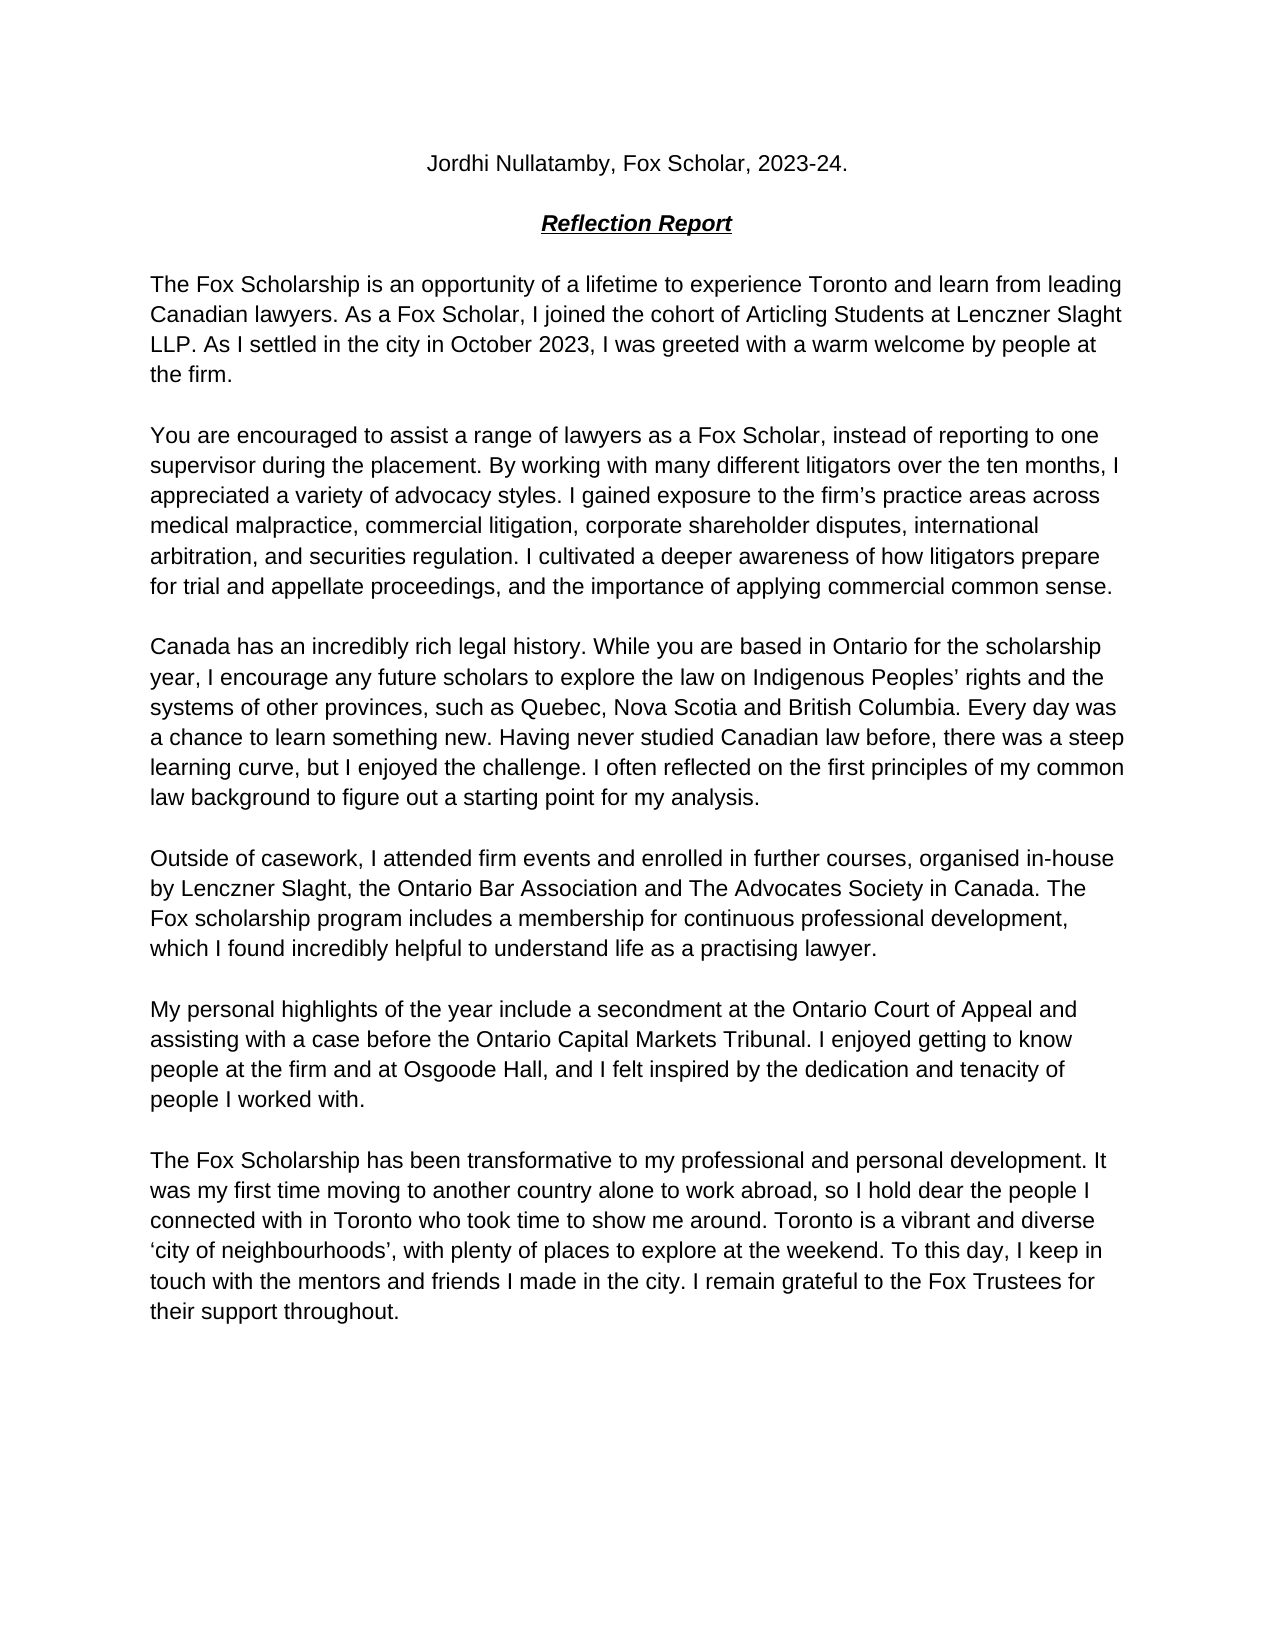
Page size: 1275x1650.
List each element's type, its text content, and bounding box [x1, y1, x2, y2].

text Canada has an incredibly rich legal history. While you are based in Ontario for the scholarship year, I encourage any future scholars to explore the law on Indigenous Peoples’ rights and the systems of other provinces, such as Quebec, Nova Scotia and British Columbia. Every day was a chance to learn something new. Having never studied Canadian law before, there was a steep learning curve, but I enjoyed the challenge. I often reflected on the first principles of my common law background to figure out a starting point for my analysis. [150, 633, 1125, 811]
text Jordhi Nullatamby, Fox Scholar, 2023-24. [150, 150, 1125, 176]
text You are encouraged to assist a range of lawyers as a Fox Scholar, instead of reporting to one supervisor during the placement. By working with many different litigators over the ten months, I appreciated a variety of advocacy styles. I gained exposure to the firm’s practice areas across medical malpractice, commercial litigation, corporate shareholder disputes, international arbitration, and securities regulation. I cultivated a deeper awareness of how litigators prepare for trial and appellate proceedings, and the importance of applying commercial common sense. [150, 422, 1125, 599]
text The Fox Scholarship is an opportunity of a lifetime to experience Toronto and learn from leading Canadian lawyers. As a Fox Scholar, I joined the cohort of Articling Students at Lenczner Slaght LLP. As I settled in the city in October 2023, I was greeted with a warm welcome by people at the firm. [150, 271, 1125, 388]
text Reflection Report [150, 210, 1125, 237]
text Outside of casework, I attended firm events and enrolled in further courses, organised in-house by Lenczner Slaght, the Ontario Bar Association and The Advocates Society in Canada. The Fox scholarship program includes a membership for continuous professional development, which I found incredibly helpful to understand life as a practising lawyer. [150, 845, 1125, 962]
text My personal highlights of the year include a secondment at the Ontario Court of Appeal and assisting with a case before the Ontario Capital Markets Tribunal. I enjoyed getting to know people at the firm and at Osgoode Hall, and I felt inspired by the dedication and tenacity of people I worked with. [150, 996, 1125, 1113]
text The Fox Scholarship has been transformative to my professional and personal development. It was my first time moving to another country alone to work abroad, so I hold dear the people I connected with in Toronto who took time to show me around. Toronto is a vibrant and diverse ‘city of neighbourhoods’, with plenty of places to explore at the weekend. To this day, I keep in touch with the mentors and friends I made in the city. I remain grateful to the Fox Trustees for their support throughout. [150, 1147, 1125, 1324]
